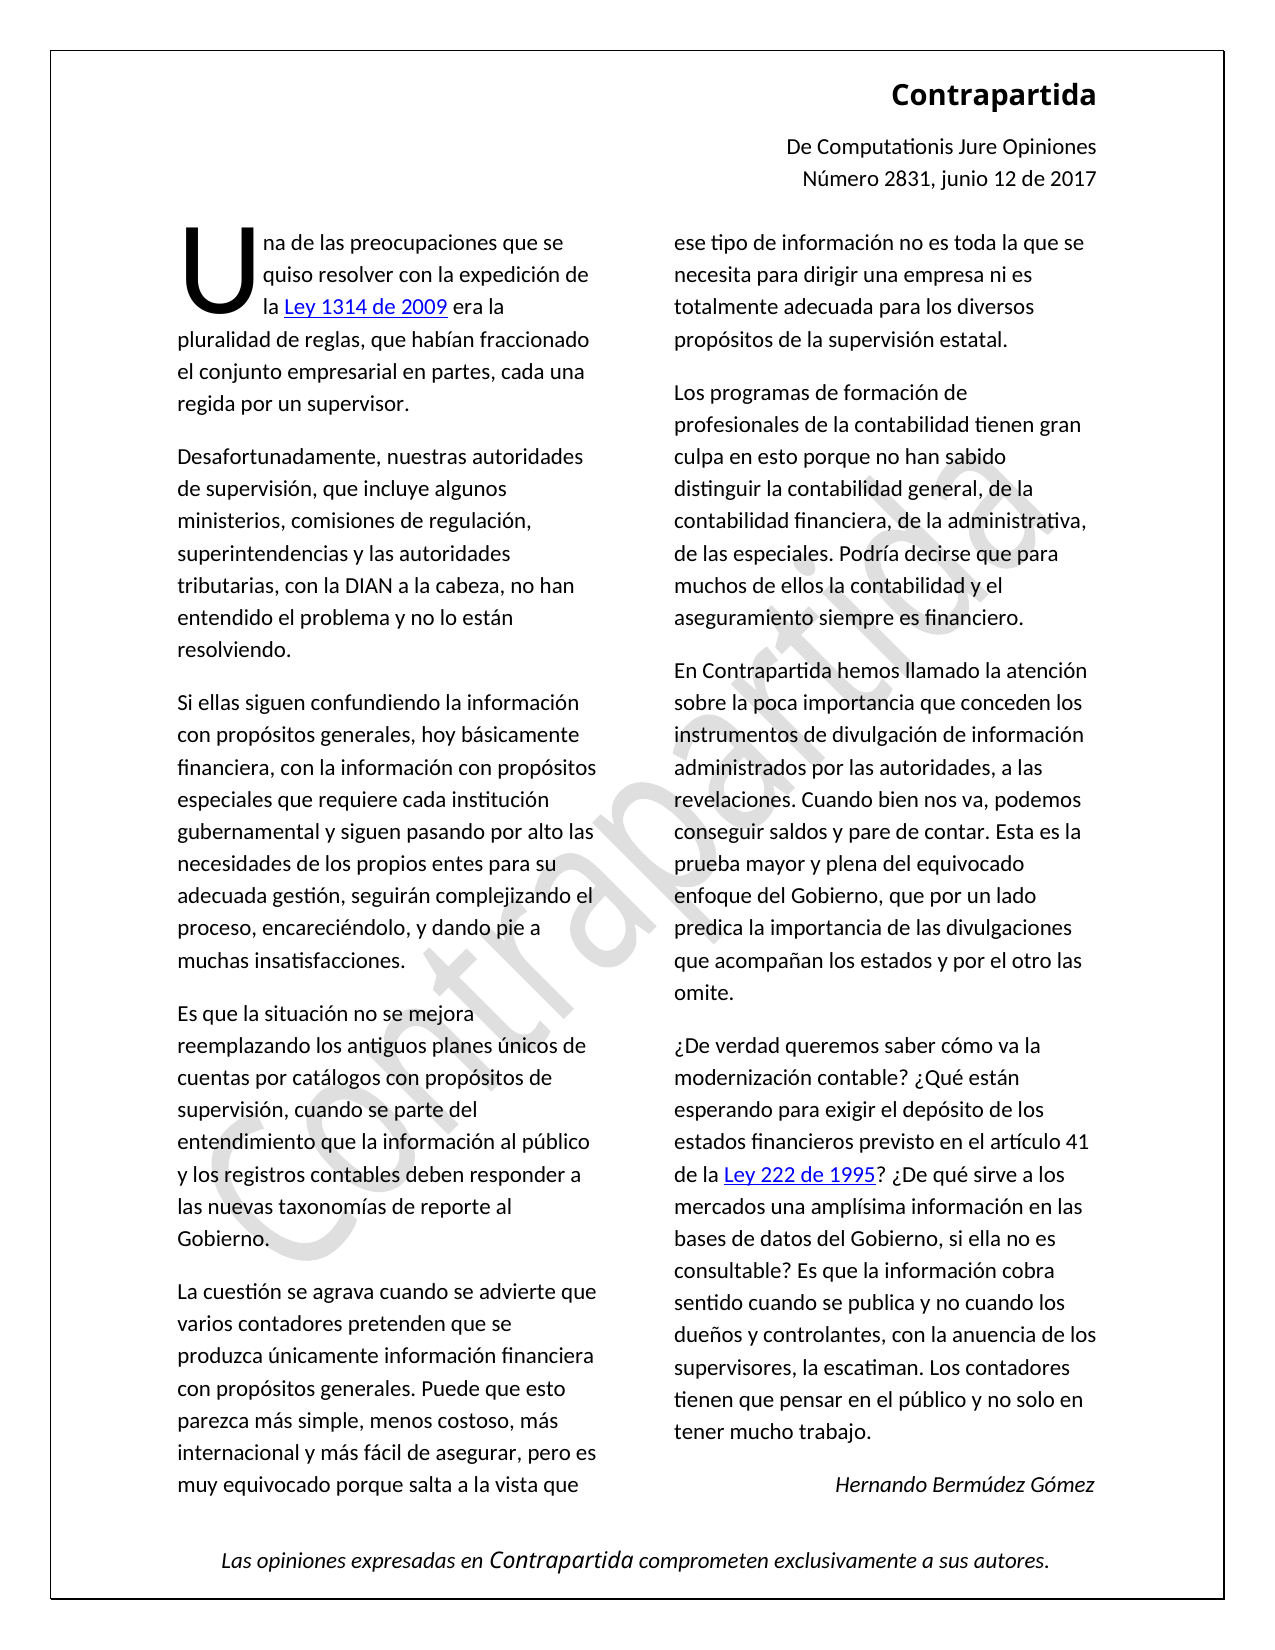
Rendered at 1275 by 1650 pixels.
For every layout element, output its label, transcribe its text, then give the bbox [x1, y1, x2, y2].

text ¿De verdad queremos saber cómo va la modernización contable? ¿Qué están esperando para exigir el depósito de los estados financieros previsto en el artículo 41 de la Ley 222 de 1995? ¿De qué sirve a los mercados una amplísima información en las bases de datos del Gobierno, si ella no es consultable? Es que la información cobra sentido cuando se publica y no cuando los dueños y controlantes, con la anuencia de los supervisores, la escatiman. Los contadores tienen que pensar en el público y no solo en tener mucho trabajo. [674, 1031, 1097, 1445]
text La cuestión se agrava cuando se advierte que varios contadores pretenden que se produzca únicamente información financiera con propósitos generales. Puede que esto parezca más simple, menos costoso, más internacional y más fácil de asegurar, pero es muy equivocado porque salta a la vista que ese tipo de información no es toda la que se necesita para dirigir una empresa ni es totalmente adecuada para los diversos propósitos de la supervisión estatal. [177, 1277, 600, 1498]
text Si ellas siguen confundiendo la información con propósitos generales, hoy básicamente financiera, con la información con propósitos especiales que requiere cada institución gubernamental y siguen pasando por alto las necesidades de los propios entes para su adecuada gestión, seguirán complejizando el proceso, encareciéndolo, y dando pie a muchas insatisfacciones. [177, 688, 600, 974]
text La cuestión se agrava cuando se advierte que varios contadores pretenden que se produzca únicamente información financiera con propósitos generales. Puede que esto parezca más simple, menos costoso, más internacional y más fácil de asegurar, pero es muy equivocado porque salta a la vista que ese tipo de información no es toda la que se necesita para dirigir una empresa ni es totalmente adecuada para los diversos propósitos de la supervisión estatal. [674, 228, 1097, 353]
text Desafortunadamente, nuestras autoridades de supervisión, que incluye algunos ministerios, comisiones de regulación, superintendencias y las autoridades tributarias, con la DIAN a la cabeza, no han entendido el problema y no lo están resolviendo. [177, 442, 600, 663]
text Los programas de formación de profesionales de la contabilidad tienen gran culpa en esto porque no han sabido distinguir la contabilidad general, de la contabilidad financiera, de la administrativa, de las especiales. Podría decirse que para muchos de ellos la contabilidad y el aseguramiento siempre es financiero. [674, 378, 1097, 631]
text En Contrapartida hemos llamado la atención sobre la poca importancia que conceden los instrumentos de divulgación de información administrados por las autoridades, a las revelaciones. Cuando bien nos va, podemos conseguir saldos y pare de contar. Esta es la prueba mayor y plena del equivocado enfoque del Gobierno, que por un lado predica la importancia de las divulgaciones que acompañan los estados y por el otro las omite. [674, 656, 1097, 1006]
text na de las preocupaciones que se quiso resolver con la expedición de la Ley 1314 de 2009 era la pluralidad de reglas, que habían fraccionado el conjunto empresarial en partes, cada una regida por un supervisor. [177, 228, 600, 417]
text Es que la situación no se mejora reemplazando los antiguos planes únicos de cuentas por catálogos con propósitos de supervisión, cuando se parte del entendimiento que la información al público y los registros contables deben responder a las nuevas taxonomías de reporte al Gobierno. [177, 999, 600, 1252]
text Hernando Bermúdez Gómez [674, 1470, 1097, 1498]
